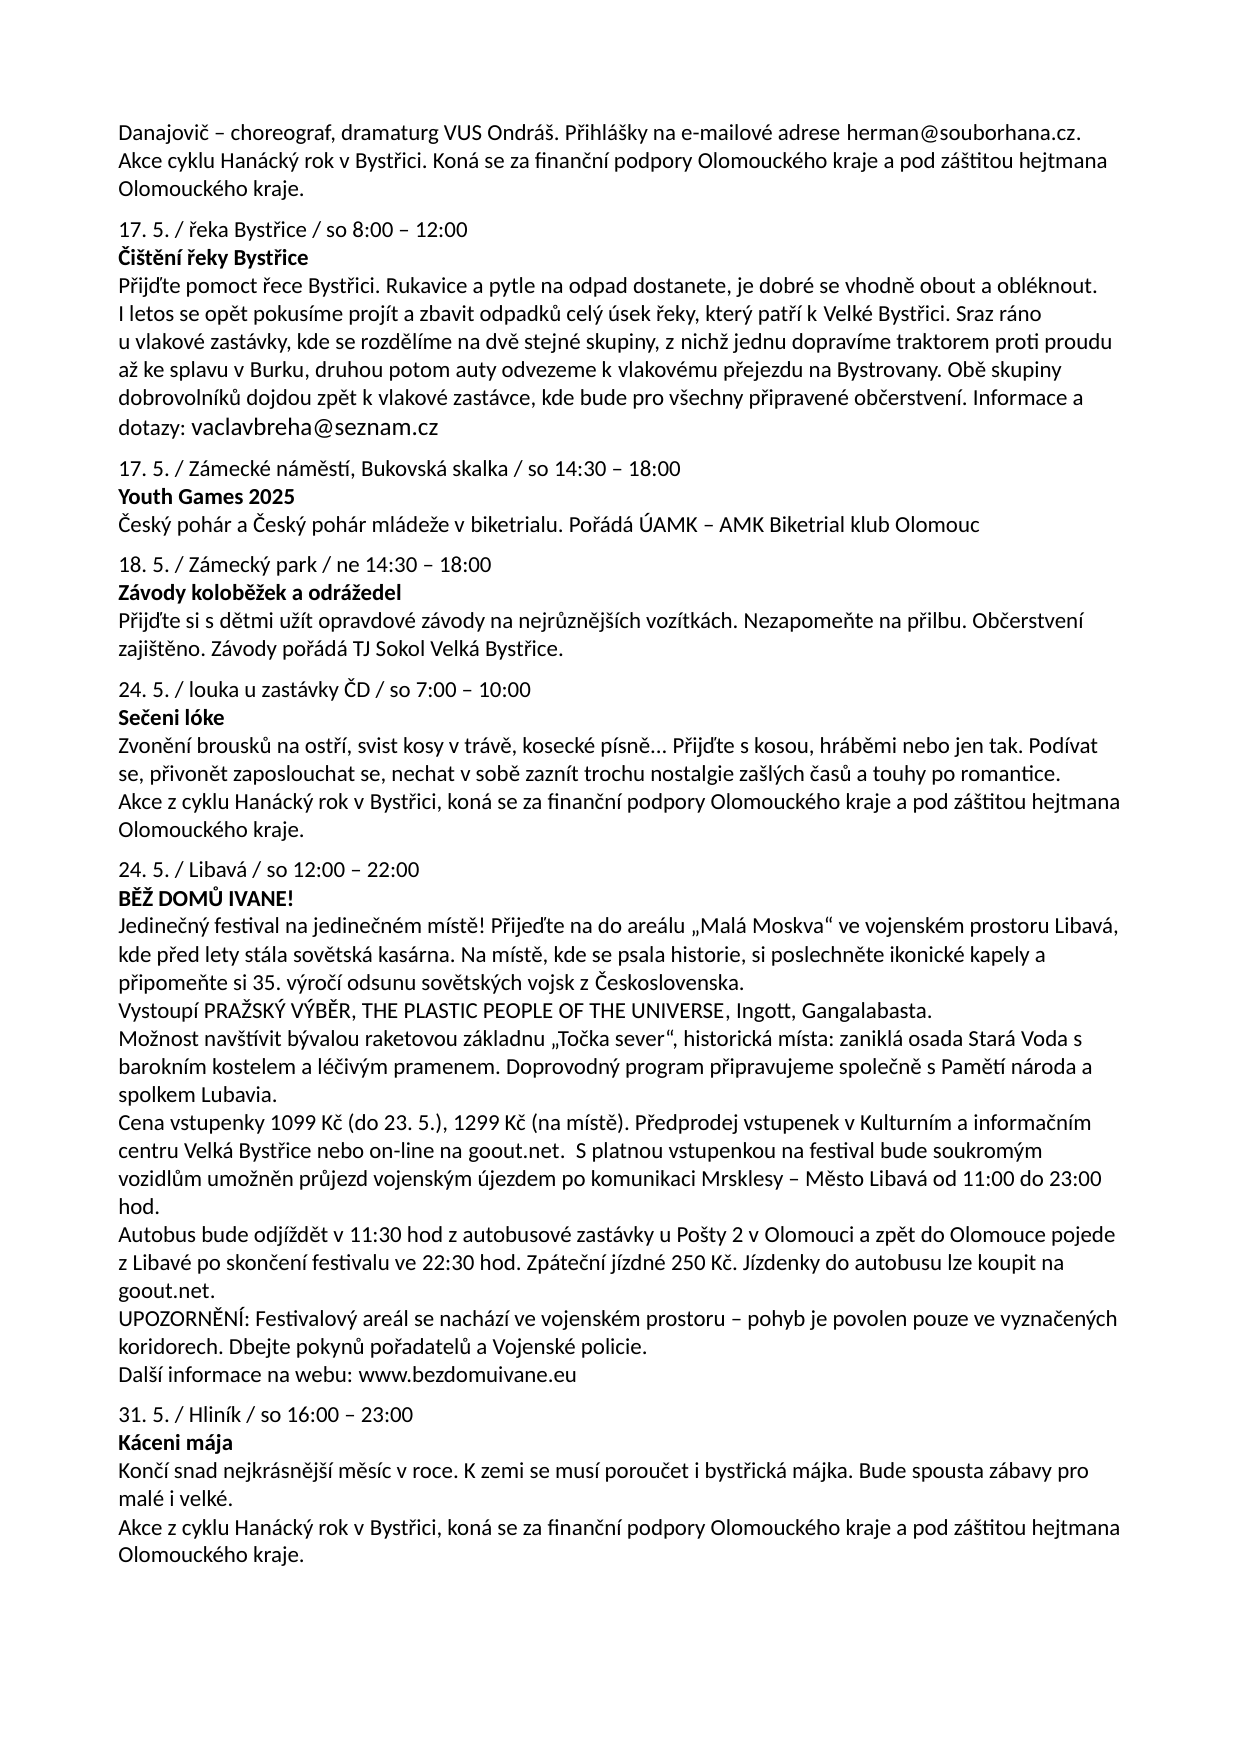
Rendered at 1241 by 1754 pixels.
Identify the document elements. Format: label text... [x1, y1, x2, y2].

text 18. 5. / Zámecký park / ne 14:30 – 18:00 Závody koloběžek a odrážedel Přijďte si s dětmi užít opravdové závody na nejrůznějších vozítkách. Nezapomeňte na přilbu. Občerstvení zajištěno. Závody pořádá TJ Sokol Velká Bystřice. [118, 550, 1122, 662]
text 17. 5. / řeka Bystřice / so 8:00 – 12:00 Čištění řeky Bystřice Přijďte pomoct řece Bystřici. Rukavice a pytle na odpad dostanete, je dobré se vhodně obout a obléknout. I letos se opět pokusíme projít a zbavit odpadků celý úsek řeky, který patří k Velké Bystřici. Sraz ráno u vlakové zastávky, kde se rozdělíme na dvě stejné skupiny, z nichž jednu dopravíme traktorem proti proudu až ke splavu v Burku, druhou potom auty odvezeme k vlakovému přejezdu na Bystrovany. Obě skupiny dobrovolníků dojdou zpět k vlakové zastávce, kde bude pro všechny připravené občerstvení. Informace a dotazy: vaclavbreha@seznam.cz [118, 215, 1122, 441]
text 31. 5. / Hliník / so 16:00 – 23:00 Káceni mája Končí snad nejkrásnější měsíc v roce. K zemi se musí poroučet i bystřická májka. Bude spousta zábavy pro malé i velké. Akce z cyklu Hanácký rok v Bystřici, koná se za finanční podpory Olomouckého kraje a pod záštitou hejtmana Olomouckého kraje. [118, 1401, 1122, 1569]
text 24. 5. / louka u zastávky ČD / so 7:00 – 10:00 Sečeni lóke Zvonění brousků na ostří, svist kosy v trávě, kosecké písně... Přijďte s kosou, hráběmi nebo jen tak. Podívat se, přivonět zaposlouchat se, nechat v sobě zaznít trochu nostalgie zašlých časů a touhy po romantice. Akce z cyklu Hanácký rok v Bystřici, koná se za finanční podpory Olomouckého kraje a pod záštitou hejtmana Olomouckého kraje. [118, 675, 1122, 843]
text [118, 118, 1122, 202]
text 17. 5. / Zámecké náměstí, Bukovská skalka / so 14:30 – 18:00 Youth Games 2025 Český pohár a Český pohár mládeže v biketrialu. Pořádá ÚAMK – AMK Biketrial klub Olomouc [118, 454, 1122, 538]
text 24. 5. / Libavá / so 12:00 – 22:00 BĚŽ DOMŮ IVANE! Jedinečný festival na jedinečném místě! Přijeďte na do areálu „Malá Moskva“ ve vojenském prostoru Libavá, kde před lety stála sovětská kasárna. Na místě, kde se psala historie, si poslechněte ikonické kapely a připomeňte si 35. výročí odsunu sovětských vojsk z Československa. Vystoupí Pražský výběr, The Plastic People of the Universe, Ingott, Gangalabasta. Možnost navštívit bývalou raketovou základnu „Točka sever“, historická místa: zaniklá osada Stará Voda s barokním kostelem a léčivým pramenem. Doprovodný program připravujeme společně s Pamětí národa a spolkem Lubavia. Cena vstupenky 1099 Kč (do 23. 5.), 1299 Kč (na místě). Předprodej vstupenek v Kulturním a informačním centru Velká Bystřice nebo on-line na goout.net. S platnou vstupenkou na festival bude soukromým vozidlům umožněn průjezd vojenským újezdem po komunikaci Mrsklesy – Město Libavá od 11:00 do 23:00 hod. Autobus bude odjíždět v 11:30 hod z autobusové zastávky u Pošty 2 v Olomouci a zpět do Olomouce pojede z Libavé po skončení festivalu ve 22:30 hod. Zpáteční jízdné 250 Kč. Jízdenky do autobusu lze koupit na goout.net. UPOZORNĚNÍ: Festivalový areál se nachází ve vojenském prostoru – pohyb je povolen pouze ve vyznačených koridorech. Dbejte pokynů pořadatelů a Vojenské policie. Další informace na webu: www.bezdomuivane.eu [118, 856, 1122, 1388]
